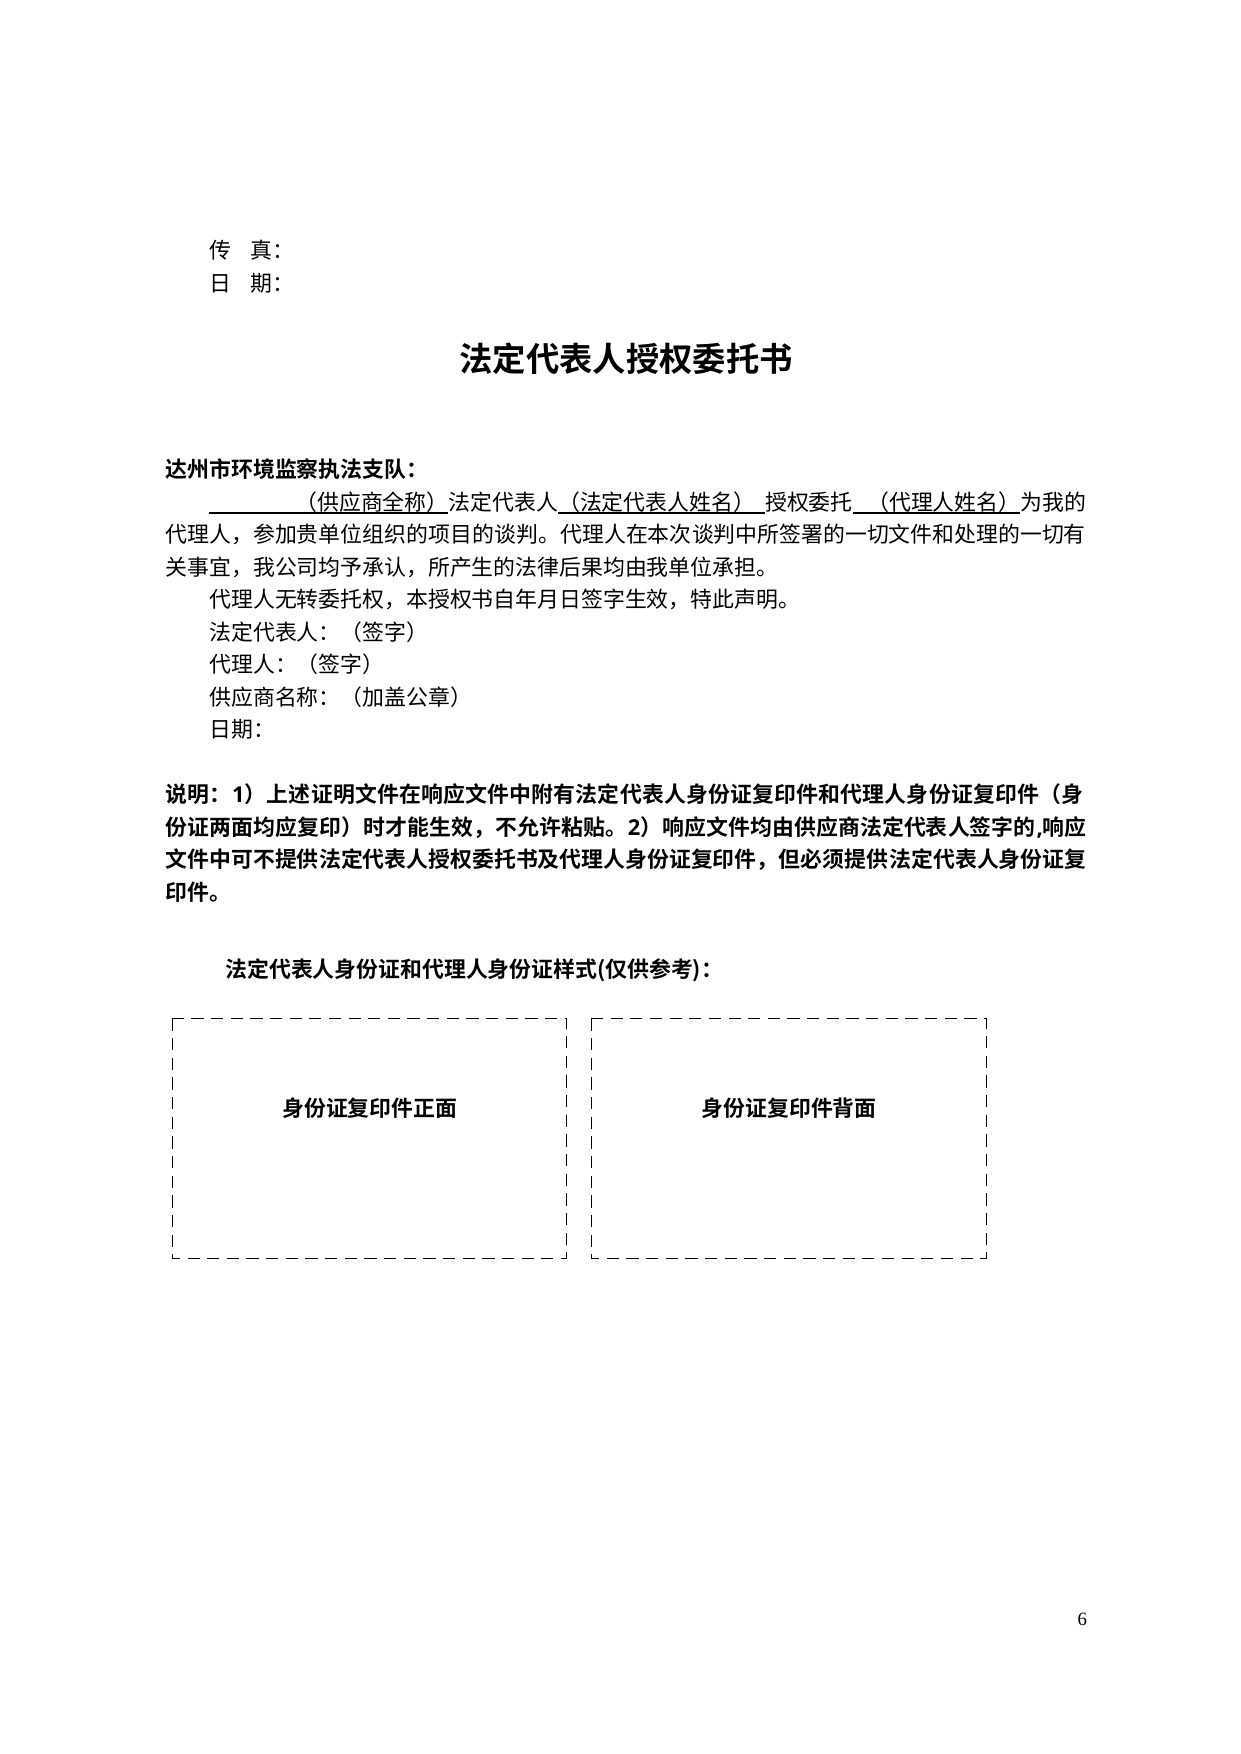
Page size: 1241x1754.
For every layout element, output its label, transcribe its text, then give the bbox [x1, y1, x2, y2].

text 达州市环境监察执法支队： [165, 452, 1087, 484]
subtitle 法定代表人授权委托书 [165, 325, 1087, 390]
text 法定代表人：（签字） [165, 614, 1087, 647]
text 说明：1）上述证明文件在响应文件中附有法定代表人身份证复印件和代理人身份证复印件（身份证两面均应复印）时才能生效，不允许粘贴。2）响应文件均由供应商法定代表人签字的,响应文件中可不提供法定代表人授权委托书及代理人身份证复印件，但必须提供法定代表人身份证复印件。 [165, 777, 1087, 907]
text 日 期： [165, 265, 1087, 298]
text （供应商全称）法定代表人（法定代表人姓名） 授权委托 （代理人姓名）为我的代理人，参加贵单位组织的项目的谈判。代理人在本次谈判中所签署的一切文件和处理的一切有关事宜，我公司均予承认，所产生的法律后果均由我单位承担。 [165, 484, 1087, 582]
text 代理人：（签字） [165, 647, 1087, 679]
text 传 真： [165, 233, 1087, 265]
text 日期： [165, 712, 1087, 744]
text 代理人无转委托权，本授权书自年月日签字生效，特此声明。 [165, 582, 1087, 614]
text 法定代表人身份证和代理人身份证样式(仅供参考)： [165, 952, 1087, 984]
text 供应商名称：（加盖公章） [165, 679, 1087, 712]
